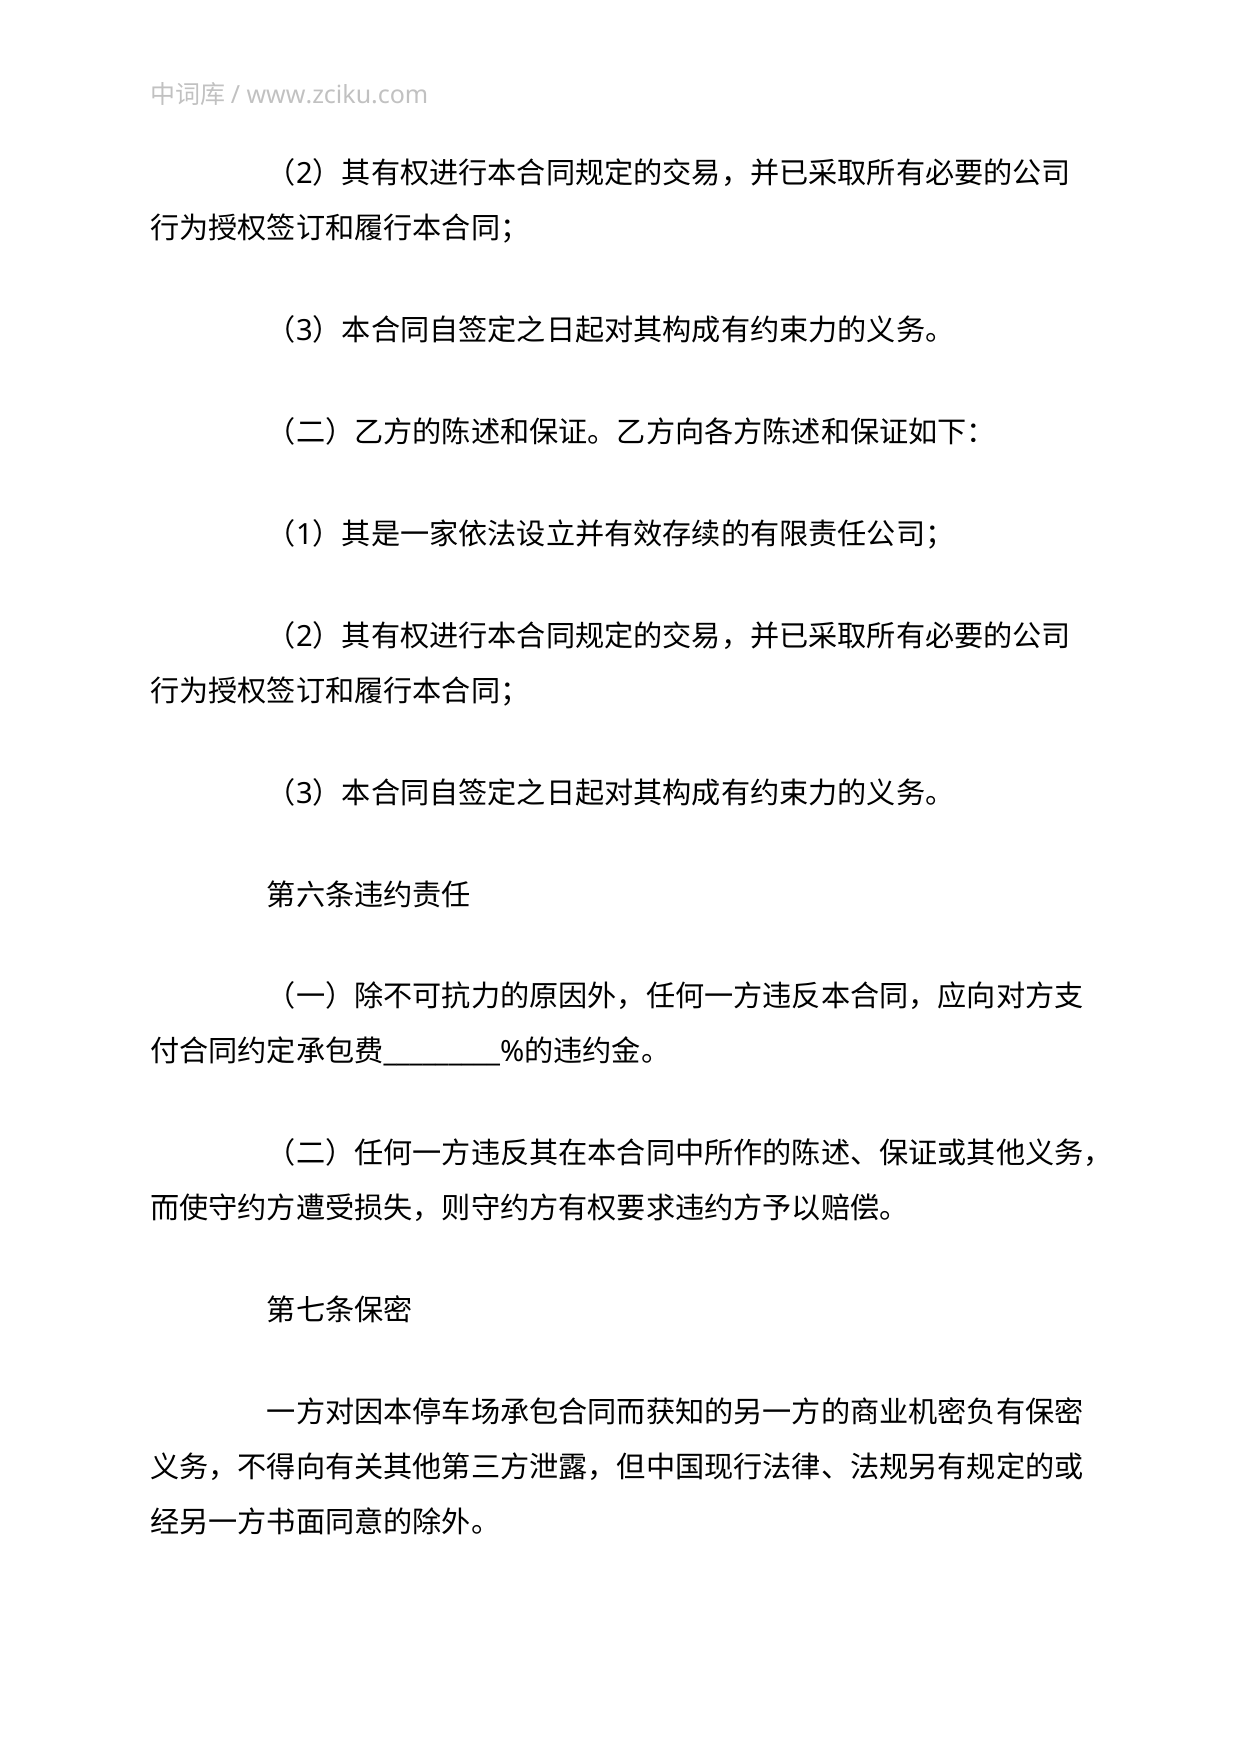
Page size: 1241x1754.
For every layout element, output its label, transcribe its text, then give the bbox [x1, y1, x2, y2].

text （3）本合同自签定之日起对其构成有约束力的义务。 [150, 769, 1090, 812]
text （3）本合同自签定之日起对其构成有约束力的义务。 [150, 307, 1090, 349]
text （1）其是一家依法设立并有效存续的有限责任公司； [150, 511, 1090, 553]
text （2）其有权进行本合同规定的交易，并已采取所有必要的公司行为授权签订和履行本合同； [150, 612, 1090, 710]
text 一方对因本停车场承包合同而获知的另一方的商业机密负有保密义务，不得向有关其他第三方泄露，但中国现行法律、法规另有规定的或经另一方书面同意的除外。 [150, 1388, 1090, 1540]
text 第七条保密 [150, 1287, 1090, 1329]
text （2）其有权进行本合同规定的交易，并已采取所有必要的公司行为授权签订和履行本合同； [150, 150, 1090, 247]
text 第六条违约责任 [150, 871, 1090, 913]
text （一）除不可抗力的原因外，任何一方违反本合同，应向对方支付合同约定承包费_________%的违约金。 [150, 973, 1090, 1070]
text （二）乙方的陈述和保证。乙方向各方陈述和保证如下： [150, 409, 1090, 451]
text （二）任何一方违反其在本合同中所作的陈述、保证或其他义务，而使守约方遭受损失，则守约方有权要求违约方予以赔偿。 [150, 1130, 1090, 1227]
